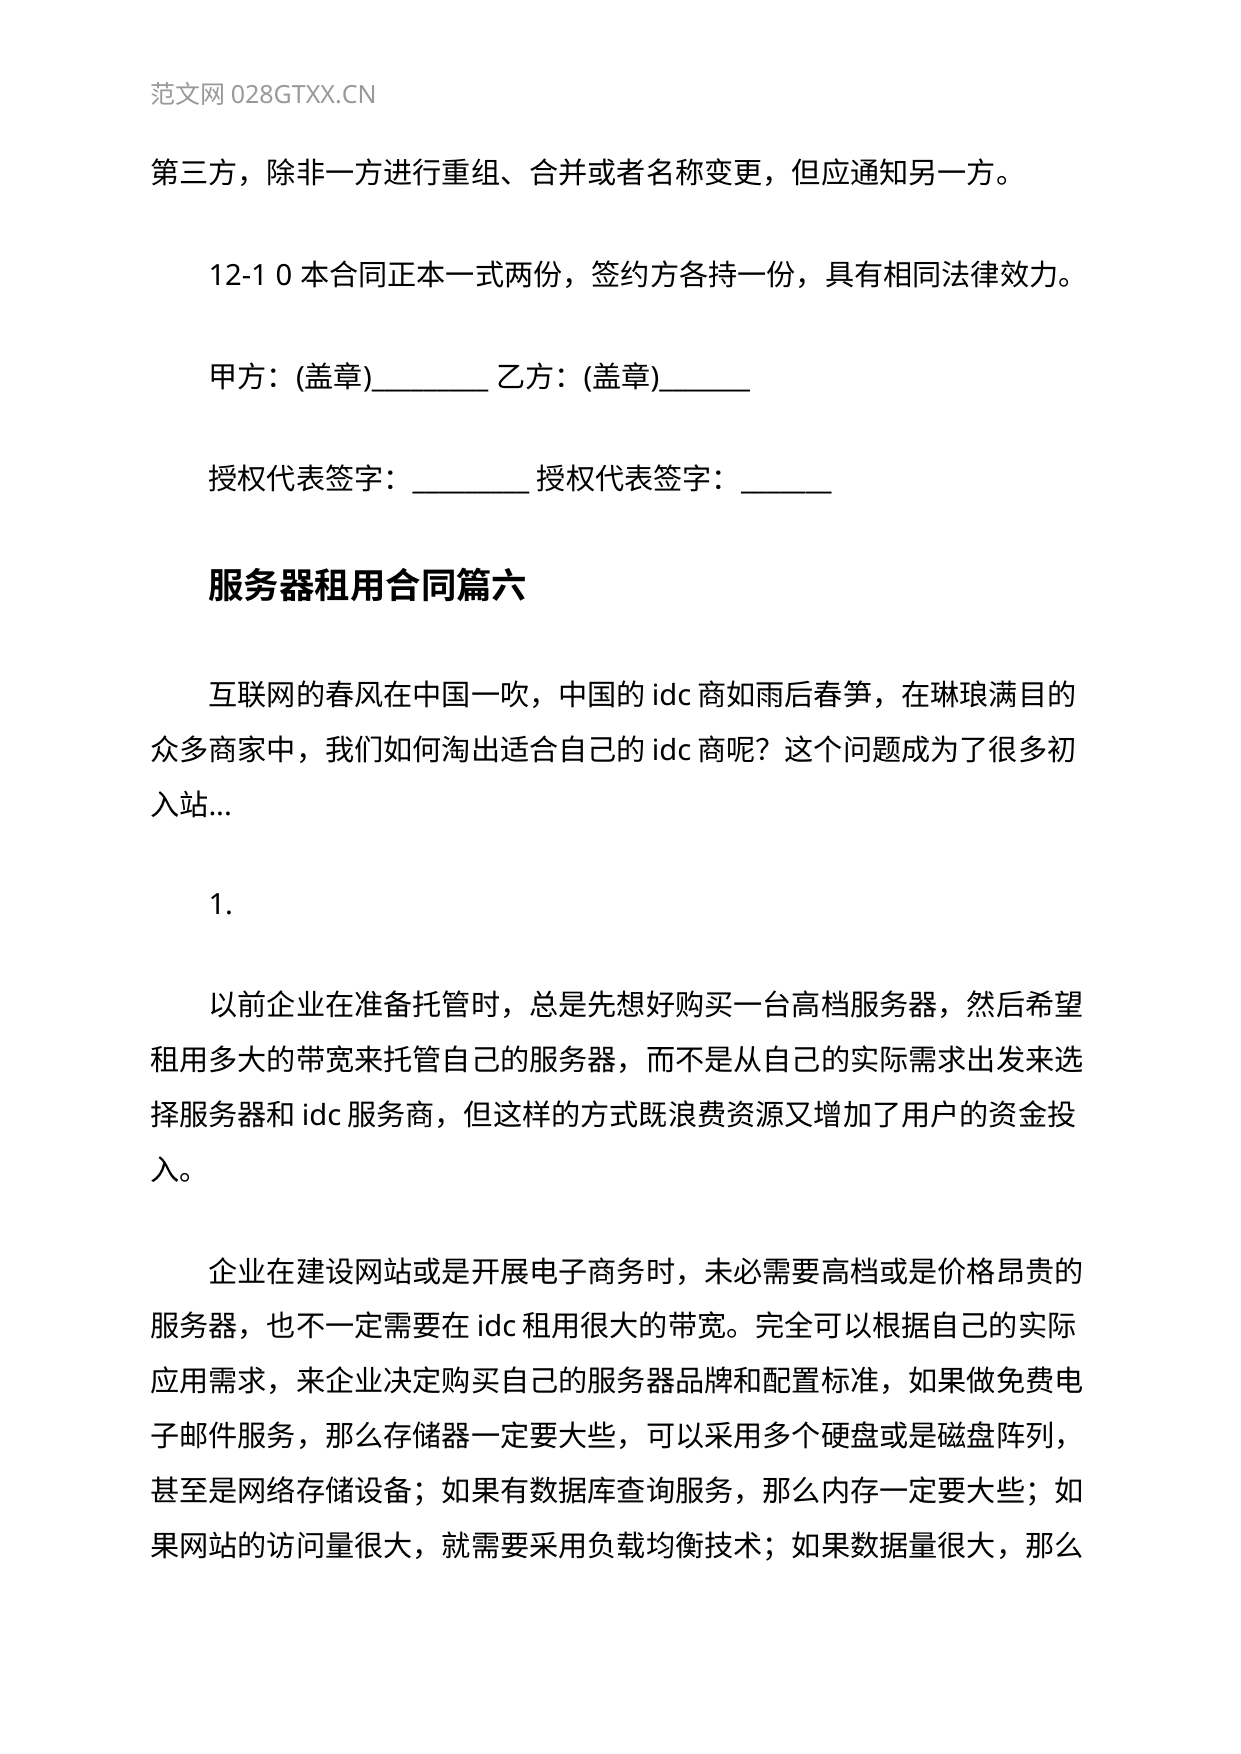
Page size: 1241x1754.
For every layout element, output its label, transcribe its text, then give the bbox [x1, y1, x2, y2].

text 1. [150, 883, 1090, 923]
text 12-1 0 本合同正本一式两份，签约方各持一份，具有相同法律效力。 [150, 252, 1090, 294]
text 服务器租用合同篇六 [150, 558, 1090, 609]
text 互联网的春风在中国一吹，中国的idc商如雨后春笋，在琳琅满目的众多商家中，我们如何淘出适合自己的idc商呢？这个问题成为了很多初入站... [150, 671, 1090, 823]
text 授权代表签字：_________ 授权代表签字：_______ [150, 456, 1090, 498]
text 甲方：(盖章)_________ 乙方：(盖章)_______ [150, 354, 1090, 396]
text 以前企业在准备托管时，总是先想好购买一台高档服务器，然后希望租用多大的带宽来托管自己的服务器，而不是从自己的实际需求出发来选择服务器和idc服务商，但这样的方式既浪费资源又增加了用户的资金投入。 [150, 982, 1090, 1189]
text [150, 150, 1090, 192]
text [150, 1248, 1090, 1565]
